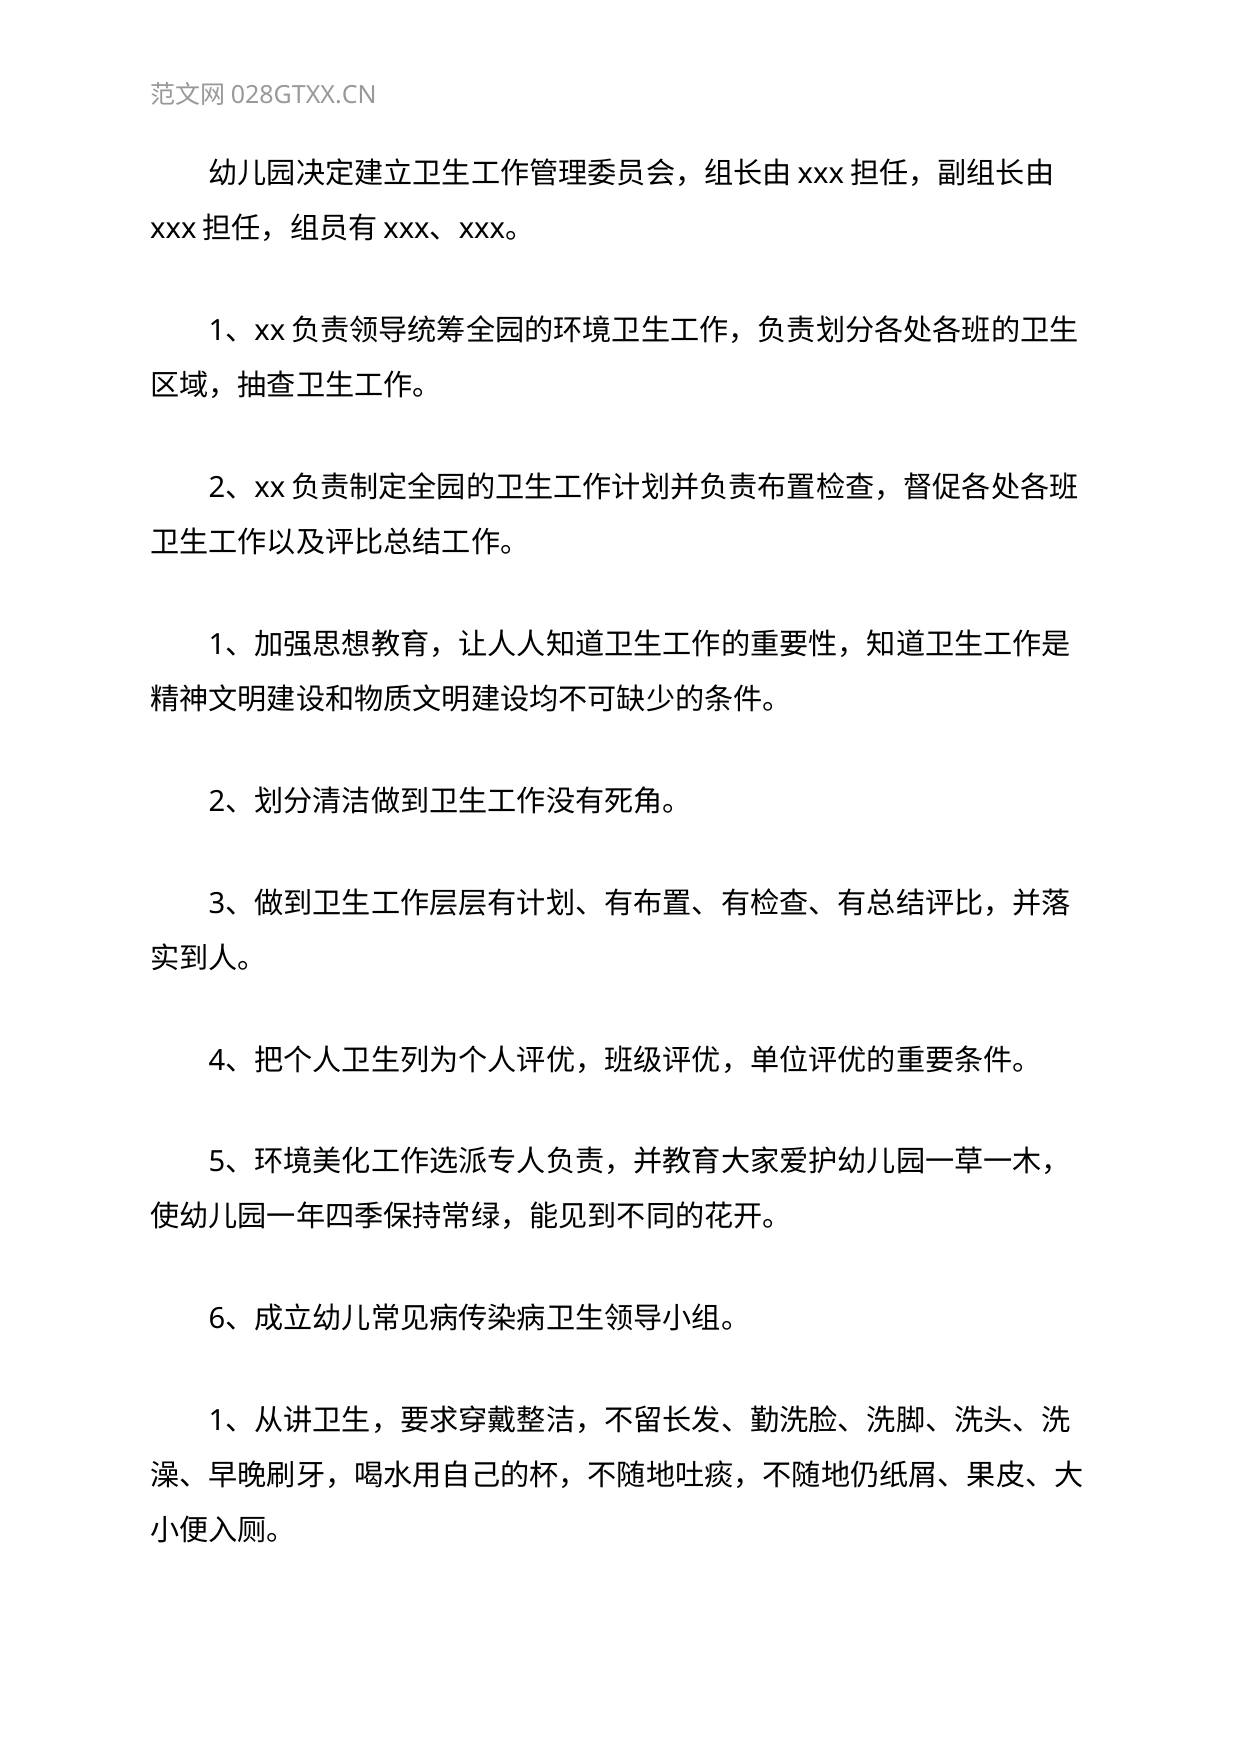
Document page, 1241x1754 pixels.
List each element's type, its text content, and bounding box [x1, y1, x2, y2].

text 6、成立幼儿常见病传染病卫生领导小组。 [150, 1295, 1090, 1337]
text 1、xx负责领导统筹全园的环境卫生工作，负责划分各处各班的卫生区域，抽查卫生工作。 [150, 307, 1090, 404]
text 幼儿园决定建立卫生工作管理委员会，组长由xxx担任，副组长由xxx担任，组员有xxx、xxx。 [150, 150, 1090, 247]
text 4、把个人卫生列为个人评优，班级评优，单位评优的重要条件。 [150, 1036, 1090, 1078]
text 5、环境美化工作选派专人负责，并教育大家爱护幼儿园一草一木，使幼儿园一年四季保持常绿，能见到不同的花开。 [150, 1138, 1090, 1235]
text 1、从讲卫生，要求穿戴整洁，不留长发、勤洗脸、洗脚、洗头、洗澡、早晚刷牙，喝水用自己的杯，不随地吐痰，不随地仍纸屑、果皮、大小便入厕。 [150, 1397, 1090, 1549]
text 2、划分清洁做到卫生工作没有死角。 [150, 777, 1090, 820]
text 3、做到卫生工作层层有计划、有布置、有检查、有总结评比，并落实到人。 [150, 879, 1090, 977]
text 2、xx负责制定全园的卫生工作计划并负责布置检查，督促各处各班卫生工作以及评比总结工作。 [150, 464, 1090, 561]
text 1、加强思想教育，让人人知道卫生工作的重要性，知道卫生工作是精神文明建设和物质文明建设均不可缺少的条件。 [150, 621, 1090, 718]
